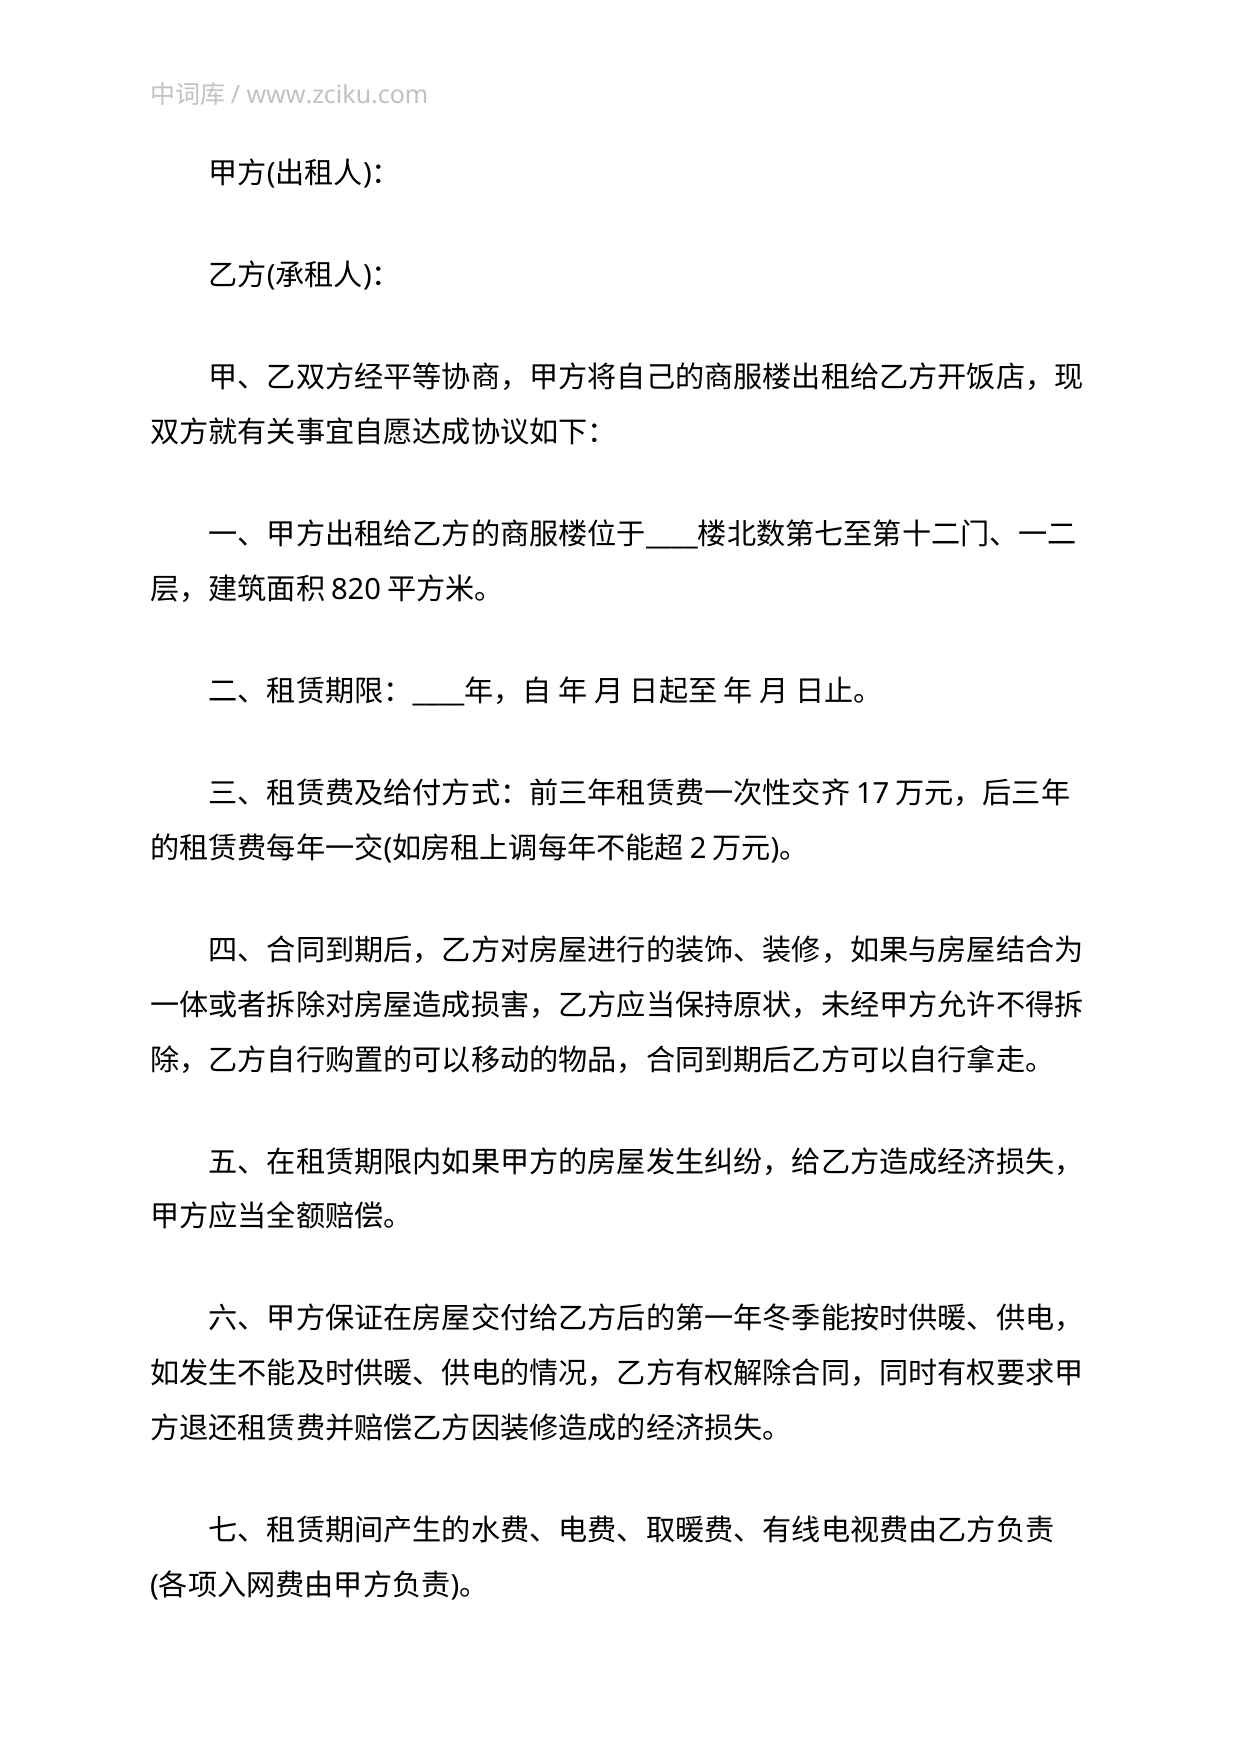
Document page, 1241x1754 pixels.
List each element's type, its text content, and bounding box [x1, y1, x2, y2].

text 三、租赁费及给付方式：前三年租赁费一次性交齐17万元，后三年的租赁费每年一交(如房租上调每年不能超2万元)。 [150, 769, 1090, 867]
text 五、在租赁期限内如果甲方的房屋发生纠纷，给乙方造成经济损失，甲方应当全额赔偿。 [150, 1138, 1090, 1235]
text 甲、乙双方经平等协商，甲方将自己的商服楼出租给乙方开饭店，现双方就有关事宜自愿达成协议如下： [150, 354, 1090, 451]
text 四、合同到期后，乙方对房屋进行的装饰、装修，如果与房屋结合为一体或者拆除对房屋造成损害，乙方应当保持原状，未经甲方允许不得拆除，乙方自行购置的可以移动的物品，合同到期后乙方可以自行拿走。 [150, 927, 1090, 1079]
text 七、租赁期间产生的水费、电费、取暖费、有线电视费由乙方负责(各项入网费由甲方负责)。 [150, 1506, 1090, 1604]
text 一、甲方出租给乙方的商服楼位于____楼北数第七至第十二门、一二层，建筑面积820平方米。 [150, 511, 1090, 608]
text 六、甲方保证在房屋交付给乙方后的第一年冬季能按时供暖、供电，如发生不能及时供暖、供电的情况，乙方有权解除合同，同时有权要求甲方退还租赁费并赔偿乙方因装修造成的经济损失。 [150, 1295, 1090, 1447]
text 甲方(出租人)： [150, 150, 1090, 192]
text 二、租赁期限：____年，自 年 月 日起至 年 月 日止。 [150, 668, 1090, 710]
text 乙方(承租人)： [150, 252, 1090, 294]
